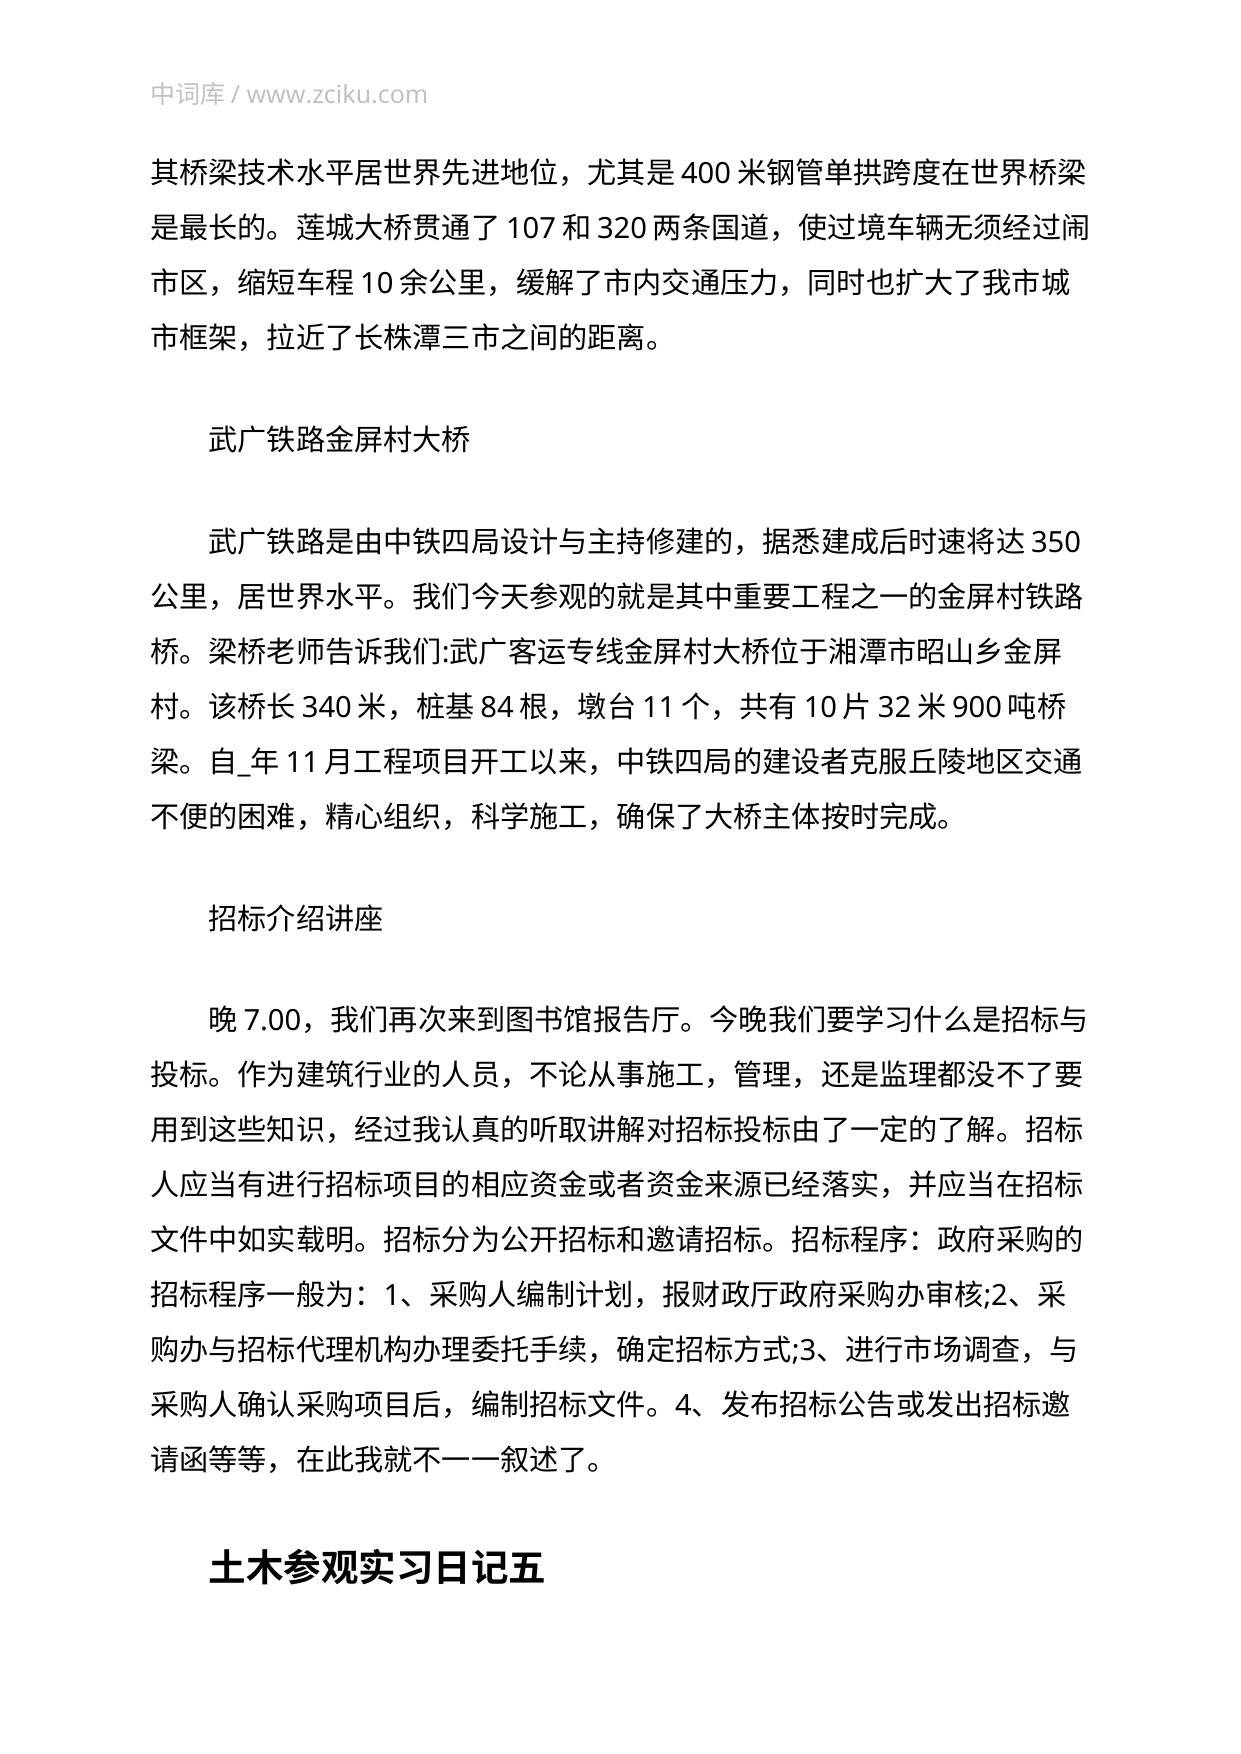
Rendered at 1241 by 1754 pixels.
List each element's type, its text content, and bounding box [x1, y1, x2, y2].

text 武广铁路金屏村大桥 [150, 417, 1090, 459]
text 招标介绍讲座 [150, 895, 1090, 937]
text 土木参观实习日记五 [150, 1538, 1090, 1593]
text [150, 150, 1090, 357]
text 武广铁路是由中铁四局设计与主持修建的，据悉建成后时速将达350公里，居世界水平。我们今天参观的就是其中重要工程之一的金屏村铁路桥。梁桥老师告诉我们:武广客运专线金屏村大桥位于湘潭市昭山乡金屏村。该桥长340米，桩基84根，墩台11个，共有10片32米900吨桥梁。自_年11月工程项目开工以来，中铁四局的建设者克服丘陵地区交通不便的困难，精心组织，科学施工，确保了大桥主体按时完成。 [150, 518, 1090, 836]
text 晚7.00，我们再次来到图书馆报告厅。今晚我们要学习什么是招标与投标。作为建筑行业的人员，不论从事施工，管理，还是监理都没不了要用到这些知识，经过我认真的听取讲解对招标投标由了一定的了解。招标人应当有进行招标项目的相应资金或者资金来源已经落实，并应当在招标文件中如实载明。招标分为公开招标和邀请招标。招标程序：政府采购的招标程序一般为：1、采购人编制计划，报财政厅政府采购办审核;2、采购办与招标代理机构办理委托手续，确定招标方式;3、进行市场调查，与采购人确认采购项目后，编制招标文件。4、发布招标公告或发出招标邀请函等等，在此我就不一一叙述了。 [150, 997, 1090, 1479]
